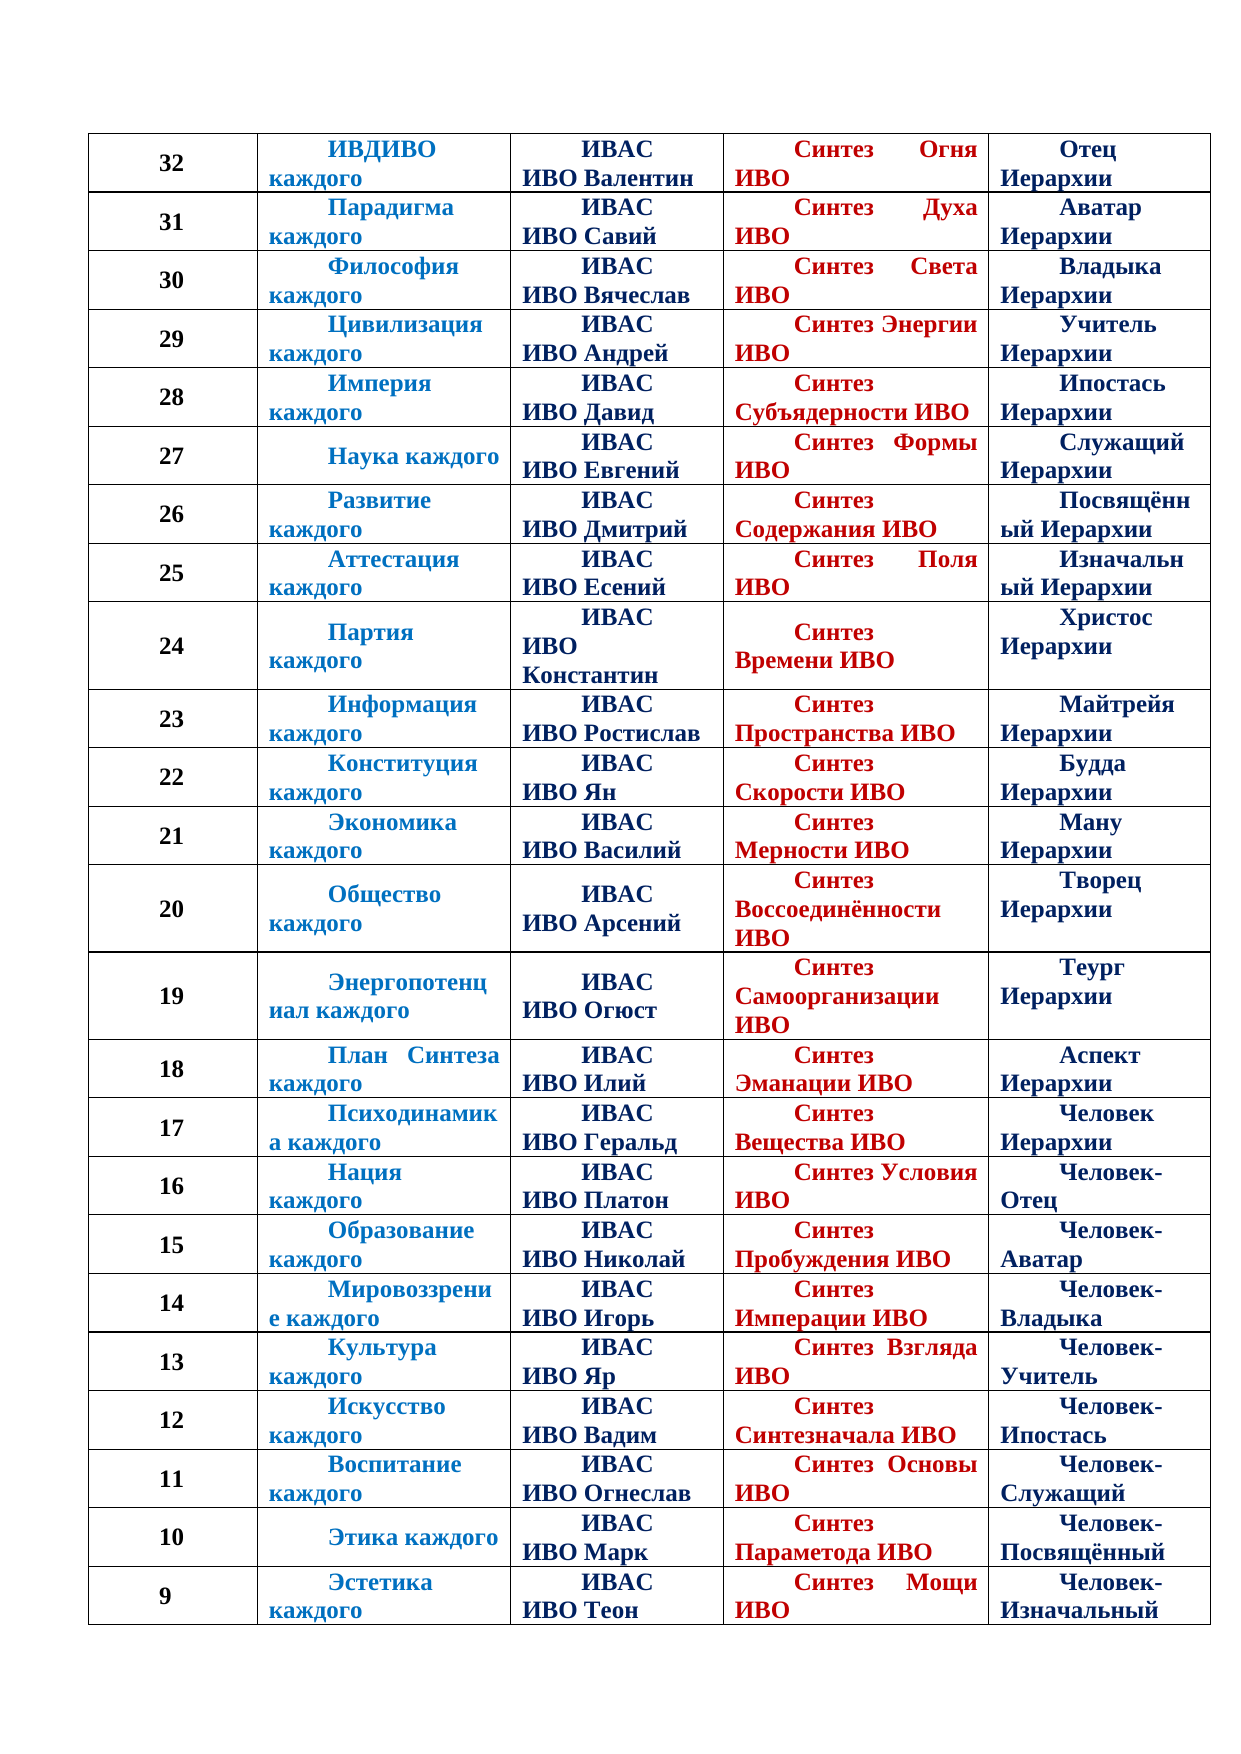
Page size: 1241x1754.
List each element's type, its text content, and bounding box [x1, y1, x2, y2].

table_cell Синтез Содержания ИВО [724, 485, 988, 543]
table_cell Империя каждого [258, 368, 510, 426]
table_cell Парадигма каждого [258, 193, 510, 250]
table_cell 31 [89, 193, 257, 250]
table_cell Общество каждого [258, 865, 510, 951]
table_cell ИВАС ИВО Илий [511, 1040, 723, 1097]
table_cell Посвящённый Иерархии [989, 485, 1210, 543]
table_cell Мировоззрение каждого [258, 1274, 510, 1331]
table_cell 17 [89, 1098, 257, 1156]
table_cell ИВАС ИВО Андрей [511, 310, 723, 367]
table_cell 32 [89, 134, 257, 191]
table_cell Аспект Иерархии [989, 1040, 1210, 1097]
table_cell ИВАС ИВО Огнеслав [511, 1450, 723, 1507]
table_cell ИВАС ИВО Вадим [511, 1391, 723, 1448]
table_cell План Синтеза каждого [258, 1040, 510, 1097]
table_cell Синтез Скорости ИВО [724, 748, 988, 806]
table_cell Синтез Самоорганизации ИВО [724, 953, 988, 1039]
table_cell Человек-Владыка [989, 1274, 1210, 1331]
table_cell Синтез Имперации ИВО [724, 1274, 988, 1331]
table_cell Синтез Света ИВО [724, 251, 988, 308]
table_cell 10 [89, 1508, 257, 1566]
table_cell ИВАС ИВО Евгений [511, 427, 723, 484]
table_cell Синтез Взгляда ИВО [724, 1333, 988, 1390]
table_cell 9 [89, 1567, 257, 1624]
table_cell Творец Иерархии [989, 865, 1210, 951]
table_cell Человек-Изначальный [989, 1567, 1210, 1624]
table_cell ИВАС ИВО Платон [511, 1157, 723, 1214]
table_cell Теург Иерархии [989, 953, 1210, 1039]
table_cell Отец Иерархии [989, 134, 1210, 191]
table_cell Искусство каждого [258, 1391, 510, 1448]
table_cell Наука каждого [258, 427, 510, 484]
table_cell Экономика каждого [258, 807, 510, 864]
table_cell Культура каждого [258, 1333, 510, 1390]
table_cell Аттестация каждого [258, 544, 510, 601]
table_cell ИВАС ИВО Николай [511, 1215, 723, 1273]
table_cell 21 [89, 807, 257, 864]
table_cell ИВАС ИВО Теон [511, 1567, 723, 1624]
table_cell Нация каждого [258, 1157, 510, 1214]
table_cell Синтез Энергии ИВО [724, 310, 988, 367]
table_cell 29 [89, 310, 257, 367]
table_cell Информация каждого [258, 690, 510, 747]
table_cell Синтез Пространства ИВО [724, 690, 988, 747]
table_cell 14 [89, 1274, 257, 1331]
table_cell Человек-Аватар [989, 1215, 1210, 1273]
table_cell Учитель Иерархии [989, 310, 1210, 367]
table_cell 16 [89, 1157, 257, 1214]
table_cell Синтез Мощи ИВО [724, 1567, 988, 1624]
table_cell Воспитание каждого [258, 1450, 510, 1507]
table_cell Философия каждого [258, 251, 510, 308]
table_cell Человек Иерархии [989, 1098, 1210, 1156]
table_cell Развитие каждого [258, 485, 510, 543]
table_cell Человек-Служащий [989, 1450, 1210, 1507]
table_cell Синтез Мерности ИВО [724, 807, 988, 864]
table_cell Цивилизация каждого [258, 310, 510, 367]
table_cell ИВДИВО каждого [258, 134, 510, 191]
table_cell 30 [89, 251, 257, 308]
table_cell 22 [89, 748, 257, 806]
table_cell 11 [89, 1450, 257, 1507]
table_cell Синтез Условия ИВО [724, 1157, 988, 1214]
table_cell Синтез Субъядерности ИВО [724, 368, 988, 426]
table_cell Человек-Учитель [989, 1333, 1210, 1390]
table_cell 28 [89, 368, 257, 426]
table_cell ИВАС ИВО Яр [511, 1333, 723, 1390]
table_cell 27 [89, 427, 257, 484]
table_cell Синтез Воссоединённости ИВО [724, 865, 988, 951]
table_cell ИВАС ИВО Ростислав [511, 690, 723, 747]
table_cell Образование каждого [258, 1215, 510, 1273]
table_cell Синтез Формы ИВО [724, 427, 988, 484]
table_cell Синтез Вещества ИВО [724, 1098, 988, 1156]
table_cell Человек-Посвящённый [989, 1508, 1210, 1566]
table_cell ИВАС ИВО Дмитрий [511, 485, 723, 543]
table_cell 18 [89, 1040, 257, 1097]
table_cell Будда Иерархии [989, 748, 1210, 806]
table_cell Синтез Синтезначала ИВО [724, 1391, 988, 1448]
table_cell ИВАС ИВО Геральд [511, 1098, 723, 1156]
table_cell 23 [89, 690, 257, 747]
table_cell Человек-Ипостась [989, 1391, 1210, 1448]
table_cell Эстетика каждого [258, 1567, 510, 1624]
table_cell ИВАС ИВО Василий [511, 807, 723, 864]
table_cell 13 [89, 1333, 257, 1390]
table_cell Майтрейя Иерархии [989, 690, 1210, 747]
table_cell Синтез Поля ИВО [724, 544, 988, 601]
table_cell Ипостась Иерархии [989, 368, 1210, 426]
table_cell ИВАС ИВО Константин [511, 602, 723, 688]
table_cell Синтез Огня ИВО [724, 134, 988, 191]
table_cell Синтез Основы ИВО [724, 1450, 988, 1507]
table_cell Синтез Параметода ИВО [724, 1508, 988, 1566]
table_cell 15 [89, 1215, 257, 1273]
table_cell ИВАС ИВО Ян [511, 748, 723, 806]
table_cell 12 [89, 1391, 257, 1448]
table_cell Изначальный Иерархии [989, 544, 1210, 601]
table_cell Христос Иерархии [989, 602, 1210, 688]
table_cell 26 [89, 485, 257, 543]
table_cell ИВАС ИВО Вячеслав [511, 251, 723, 308]
table_cell Человек-Отец [989, 1157, 1210, 1214]
table_cell Энергопотенциал каждого [258, 953, 510, 1039]
table_cell Служащий Иерархии [989, 427, 1210, 484]
table_cell Психодинамика каждого [258, 1098, 510, 1156]
table_cell Синтез Эманации ИВО [724, 1040, 988, 1097]
table_cell ИВАС ИВО Есений [511, 544, 723, 601]
table_cell Этика каждого [258, 1508, 510, 1566]
table_cell Владыка Иерархии [989, 251, 1210, 308]
table_cell Синтез Времени ИВО [724, 602, 988, 688]
table_cell Синтез Пробуждения ИВО [724, 1215, 988, 1273]
table_cell ИВАС ИВО Игорь [511, 1274, 723, 1331]
table_cell Синтез Духа ИВО [724, 193, 988, 250]
table_cell ИВАС ИВО Арсений [511, 865, 723, 951]
table_cell ИВАС ИВО Валентин [511, 134, 723, 191]
table_cell 20 [89, 865, 257, 951]
table_cell 25 [89, 544, 257, 601]
table_cell ИВАС ИВО Огюст [511, 953, 723, 1039]
table_cell 24 [89, 602, 257, 688]
table_cell ИВАС ИВО Давид [511, 368, 723, 426]
table_cell Партия каждого [258, 602, 510, 688]
table_cell Ману Иерархии [989, 807, 1210, 864]
table_cell Аватар Иерархии [989, 193, 1210, 250]
table_cell ИВАС ИВО Савий [511, 193, 723, 250]
table_cell ИВАС ИВО Марк [511, 1508, 723, 1566]
table_cell Конституция каждого [258, 748, 510, 806]
table_cell 19 [89, 953, 257, 1039]
